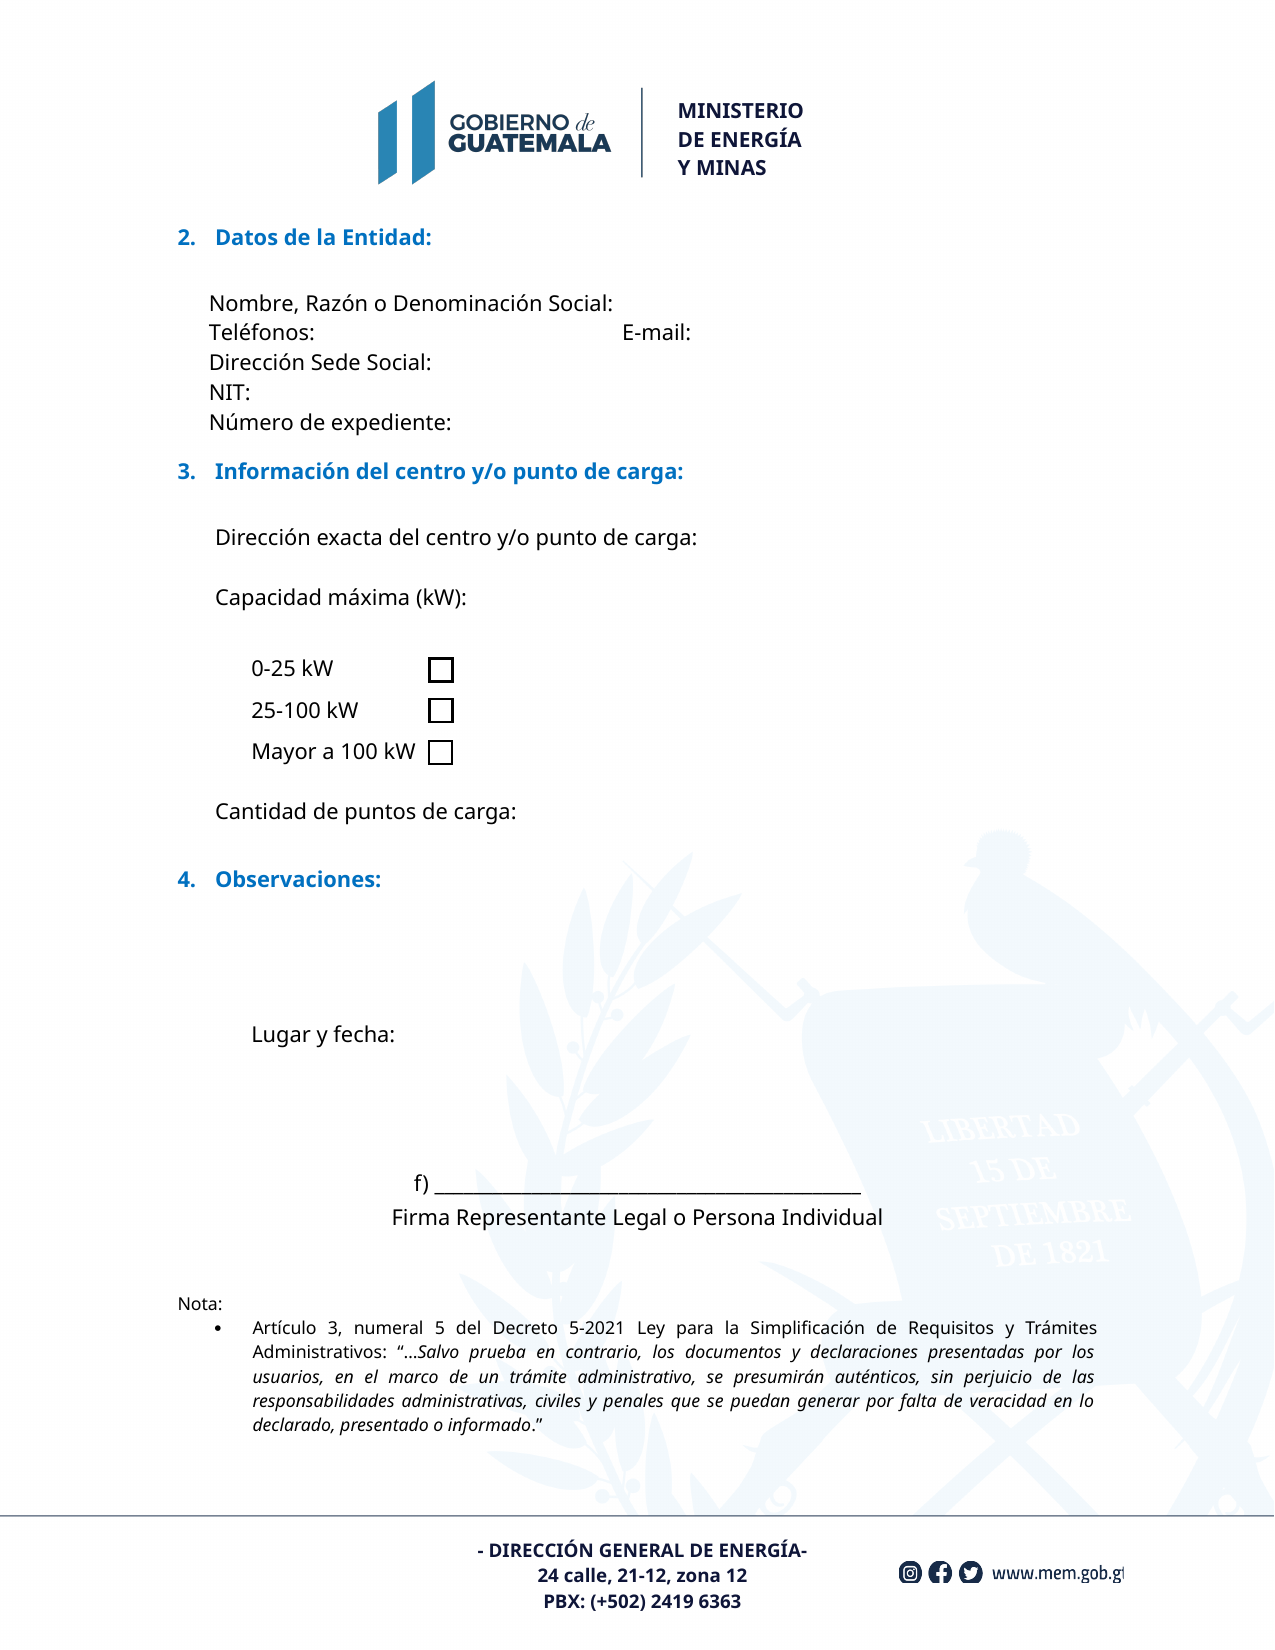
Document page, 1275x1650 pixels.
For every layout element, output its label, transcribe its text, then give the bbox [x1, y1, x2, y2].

text Lugar y fecha: [251, 1019, 1098, 1049]
text Nombre, Razón o Denominación Social: [208, 287, 1098, 317]
text Teléfonos: E-mail: [208, 317, 1098, 347]
text Mayor a 100 kW [251, 736, 1063, 766]
text Cantidad de puntos de carga: [215, 796, 1098, 826]
subtitle Información del centro y/o punto de carga: [177, 456, 1098, 486]
text Capacidad máxima (kW): [215, 582, 1098, 611]
text Firma Representante Legal o Persona Individual [177, 1202, 1098, 1232]
subtitle Datos de la Entidad: [177, 222, 1098, 251]
text Nota: [177, 1292, 1098, 1316]
list Artículo 3, numeral 5 del Decreto 5-2021 Ley para la Simplificación de Requisitos y Trámites Administrativos: “…Salvo prueba en contrario, los documentos y declaraciones presentadas por los usuarios, en el marco de un trámite administrativo, se presumirán auténticos, sin perjuicio de las responsabilidades administrativas, civiles y penales que se puedan generar por falta de veracidad en lo declarado, presentado o informado.” [215, 1316, 1098, 1437]
text Número de expediente: [208, 407, 1098, 437]
picture [0, 0, 1274, 1650]
text Dirección exacta del centro y/o punto de carga: [215, 522, 1098, 552]
text 0-25 kW [251, 653, 1063, 683]
text 25-100 kW [251, 694, 1063, 724]
subtitle Observaciones: [177, 864, 1098, 894]
text NIT: [208, 377, 1098, 407]
text Dirección Sede Social: [208, 347, 1098, 377]
text f) ____________________________________________ [177, 1168, 1098, 1198]
